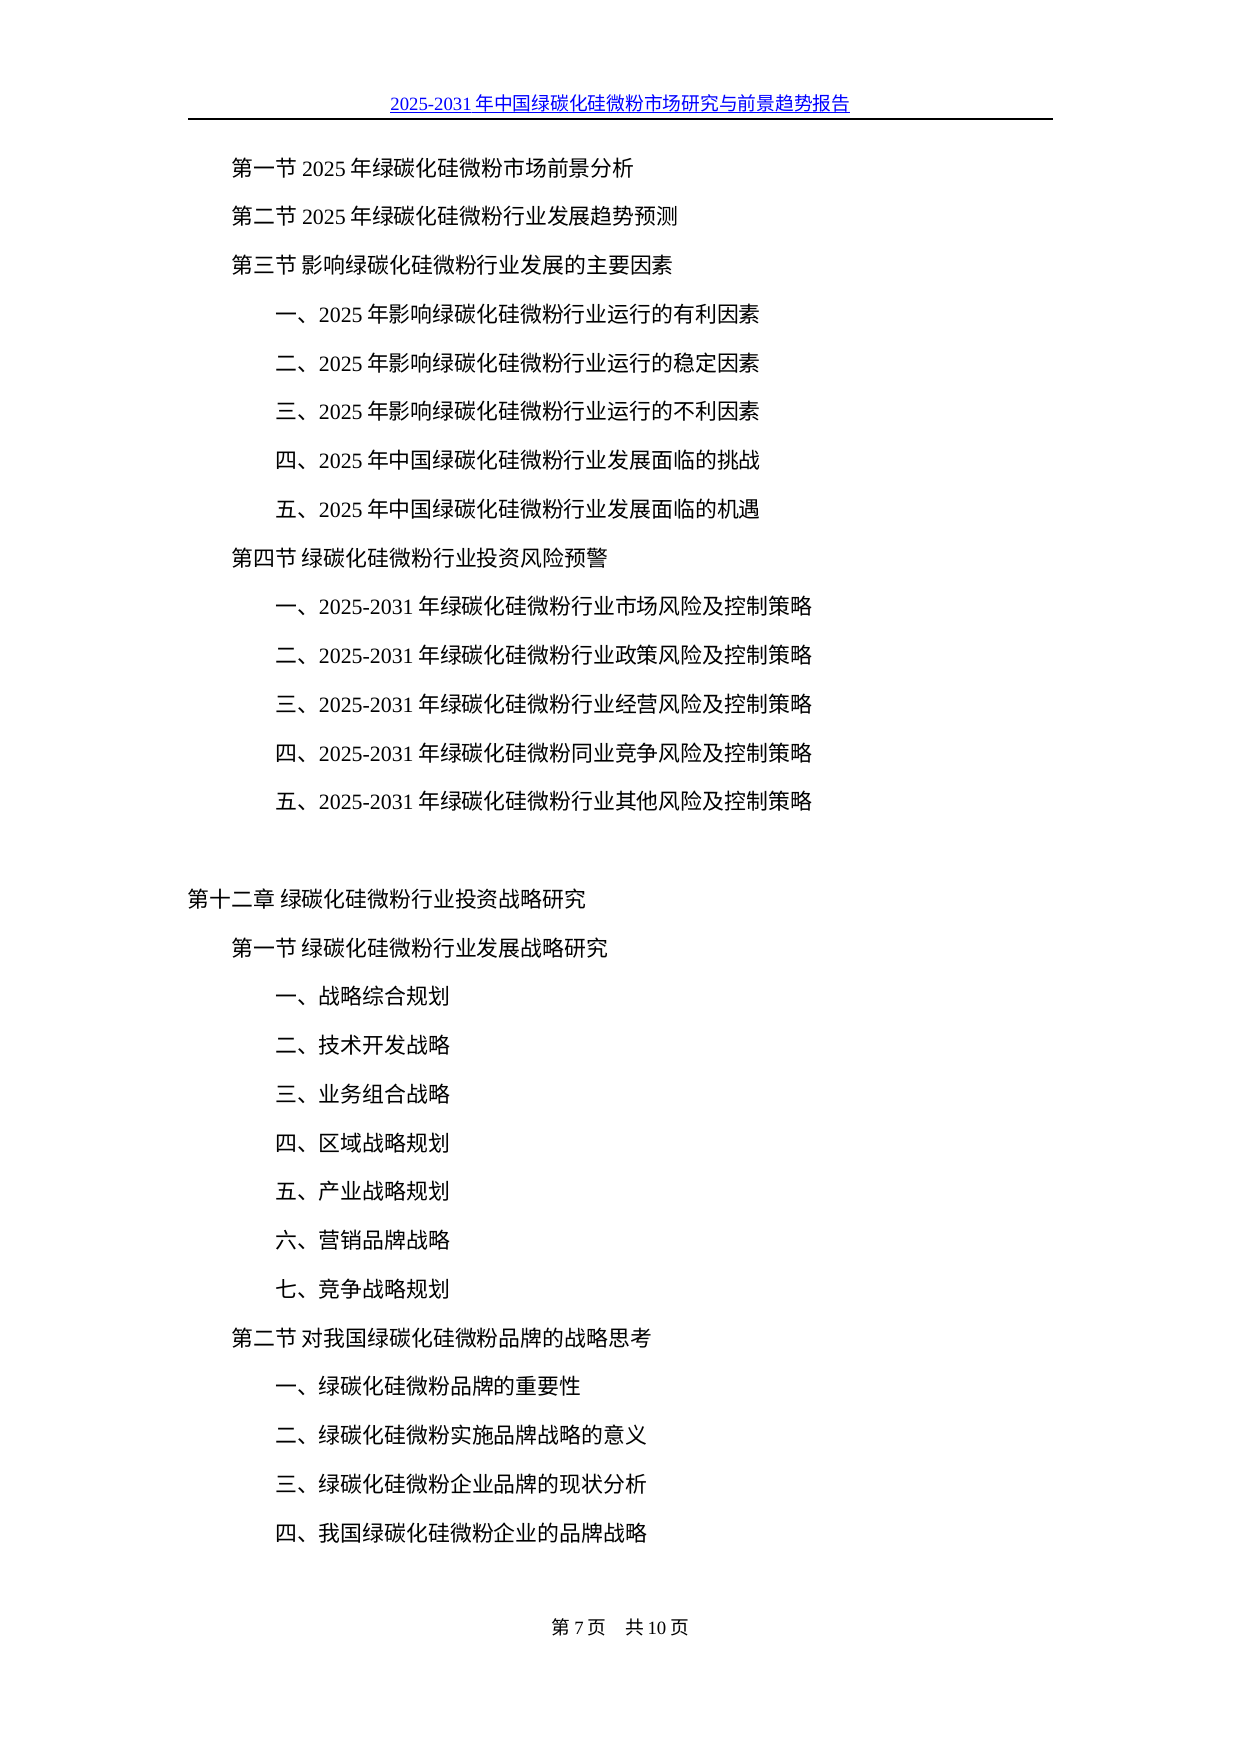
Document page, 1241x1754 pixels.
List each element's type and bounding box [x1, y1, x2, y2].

text [187, 150, 1053, 1548]
